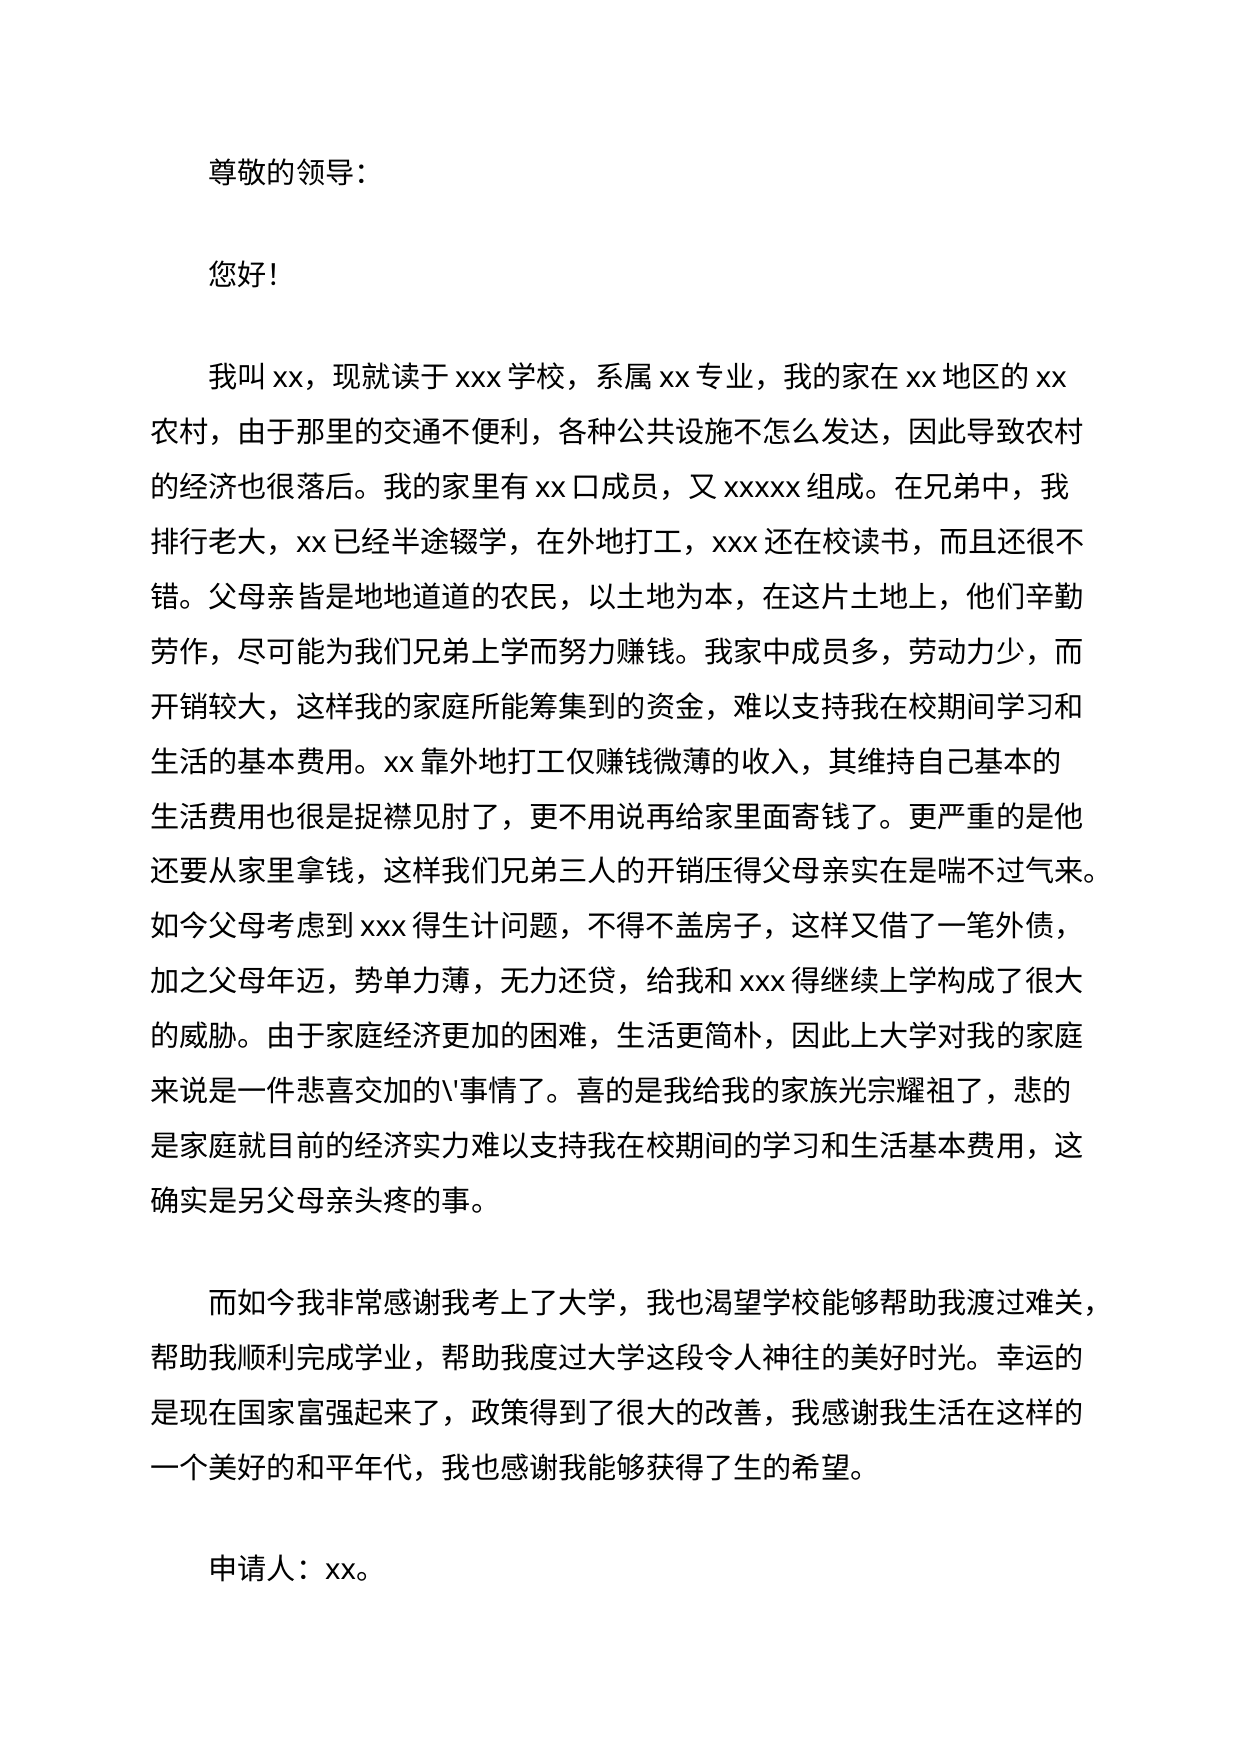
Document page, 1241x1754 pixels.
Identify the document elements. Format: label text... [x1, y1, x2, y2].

text 申请人：xx。 [150, 1546, 1090, 1588]
text 尊敬的领导： [150, 150, 1090, 192]
text 您好！ [150, 252, 1090, 294]
text 我叫xx，现就读于xxx学校，系属xx专业，我的家在xx地区的xx农村，由于那里的交通不便利，各种公共设施不怎么发达，因此导致农村的经济也很落后。我的家里有xx口成员，又xxxxx组成。在兄弟中，我排行老大，xx已经半途辍学，在外地打工，xxx还在校读书，而且还很不错。父母亲皆是地地道道的农民，以土地为本，在这片土地上，他们辛勤劳作，尽可能为我们兄弟上学而努力赚钱。我家中成员多，劳动力少，而开销较大，这样我的家庭所能筹集到的资金，难以支持我在校期间学习和生活的基本费用。xx靠外地打工仅赚钱微薄的收入，其维持自己基本的生活费用也很是捉襟见肘了，更不用说再给家里面寄钱了。更严重的是他还要从家里拿钱，这样我们兄弟三人的开销压得父母亲实在是喘不过气来。如今父母考虑到xxx得生计问题，不得不盖房子，这样又借了一笔外债，加之父母年迈，势单力薄，无力还贷，给我和xxx得继续上学构成了很大的威胁。由于家庭经济更加的困难，生活更简朴，因此上大学对我的家庭来说是一件悲喜交加的\'事情了。喜的是我给我的家族光宗耀祖了，悲的是家庭就目前的经济实力难以支持我在校期间的学习和生活基本费用，这确实是另父母亲头疼的事。 [150, 353, 1090, 1220]
text 而如今我非常感谢我考上了大学，我也渴望学校能够帮助我渡过难关，帮助我顺利完成学业，帮助我度过大学这段令人神往的美好时光。幸运的是现在国家富强起来了，政策得到了很大的改善，我感谢我生活在这样的一个美好的和平年代，我也感谢我能够获得了生的希望。 [150, 1279, 1090, 1486]
